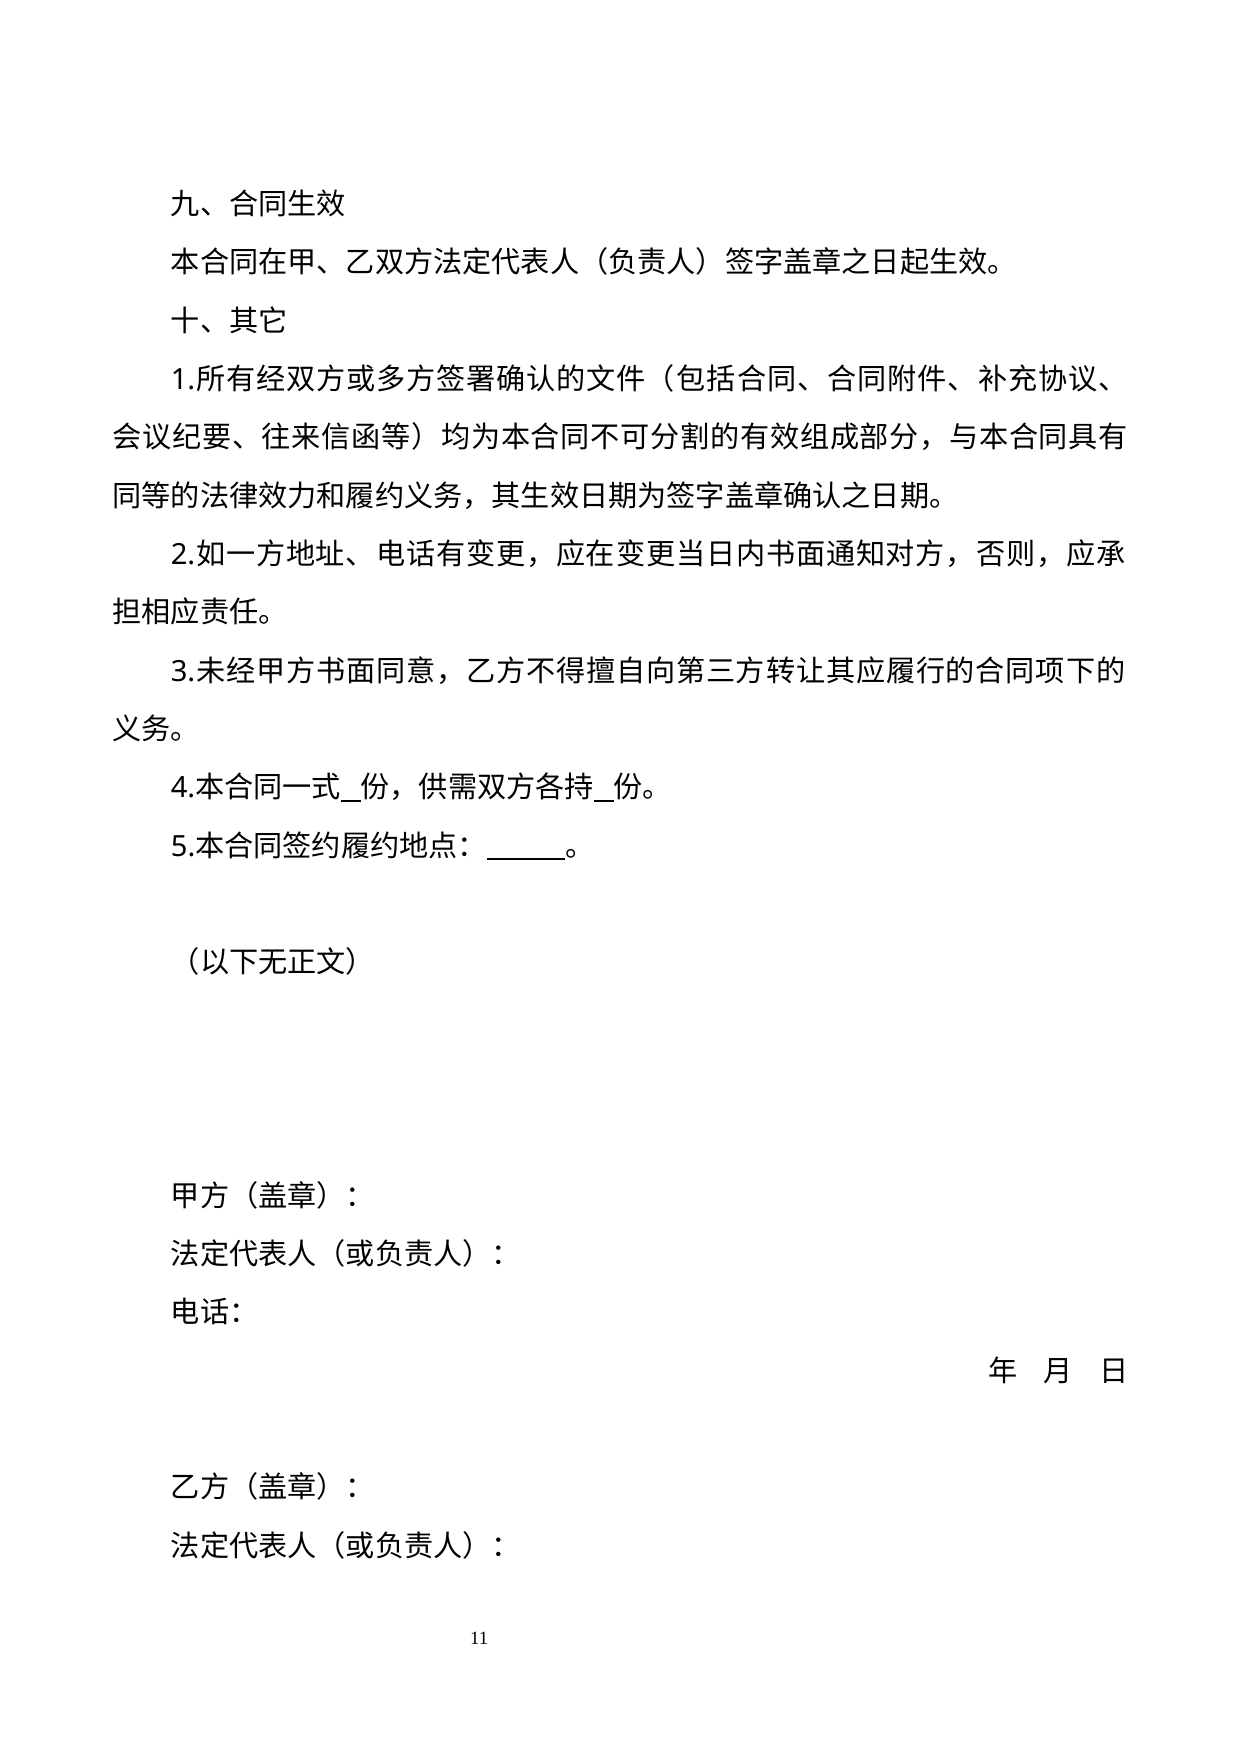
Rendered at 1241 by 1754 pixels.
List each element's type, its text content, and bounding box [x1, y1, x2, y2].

text 九、合同生效 [112, 168, 1128, 226]
text 十、其它 [112, 284, 1128, 343]
text 法定代表人（或负责人）： [112, 1509, 1128, 1568]
text （以下无正文） [112, 926, 1128, 984]
text 甲方（盖章）： [112, 1159, 1128, 1218]
text 5.本合同签约履约地点： 。 [112, 809, 1128, 868]
text 2.如一方地址、电话有变更，应在变更当日内书面通知对方，否则，应承担相应责任。 [112, 518, 1128, 634]
text 年 月 日 [112, 1334, 1128, 1393]
text 本合同在甲、乙双方法定代表人（负责人）签字盖章之日起生效。 [112, 226, 1128, 284]
text 1.所有经双方或多方签署确认的文件（包括合同、合同附件、补充协议、会议纪要、往来信函等）均为本合同不可分割的有效组成部分，与本合同具有同等的法律效力和履约义务，其生效日期为签字盖章确认之日期。 [112, 343, 1128, 518]
text 乙方（盖章）： [112, 1451, 1128, 1509]
text 4.本合同一式 份，供需双方各持 份。 [112, 751, 1128, 809]
text 电话： [112, 1276, 1128, 1334]
text 法定代表人（或负责人）： [112, 1218, 1128, 1276]
text 3.未经甲方书面同意，乙方不得擅自向第三方转让其应履行的合同项下的义务。 [112, 634, 1128, 751]
